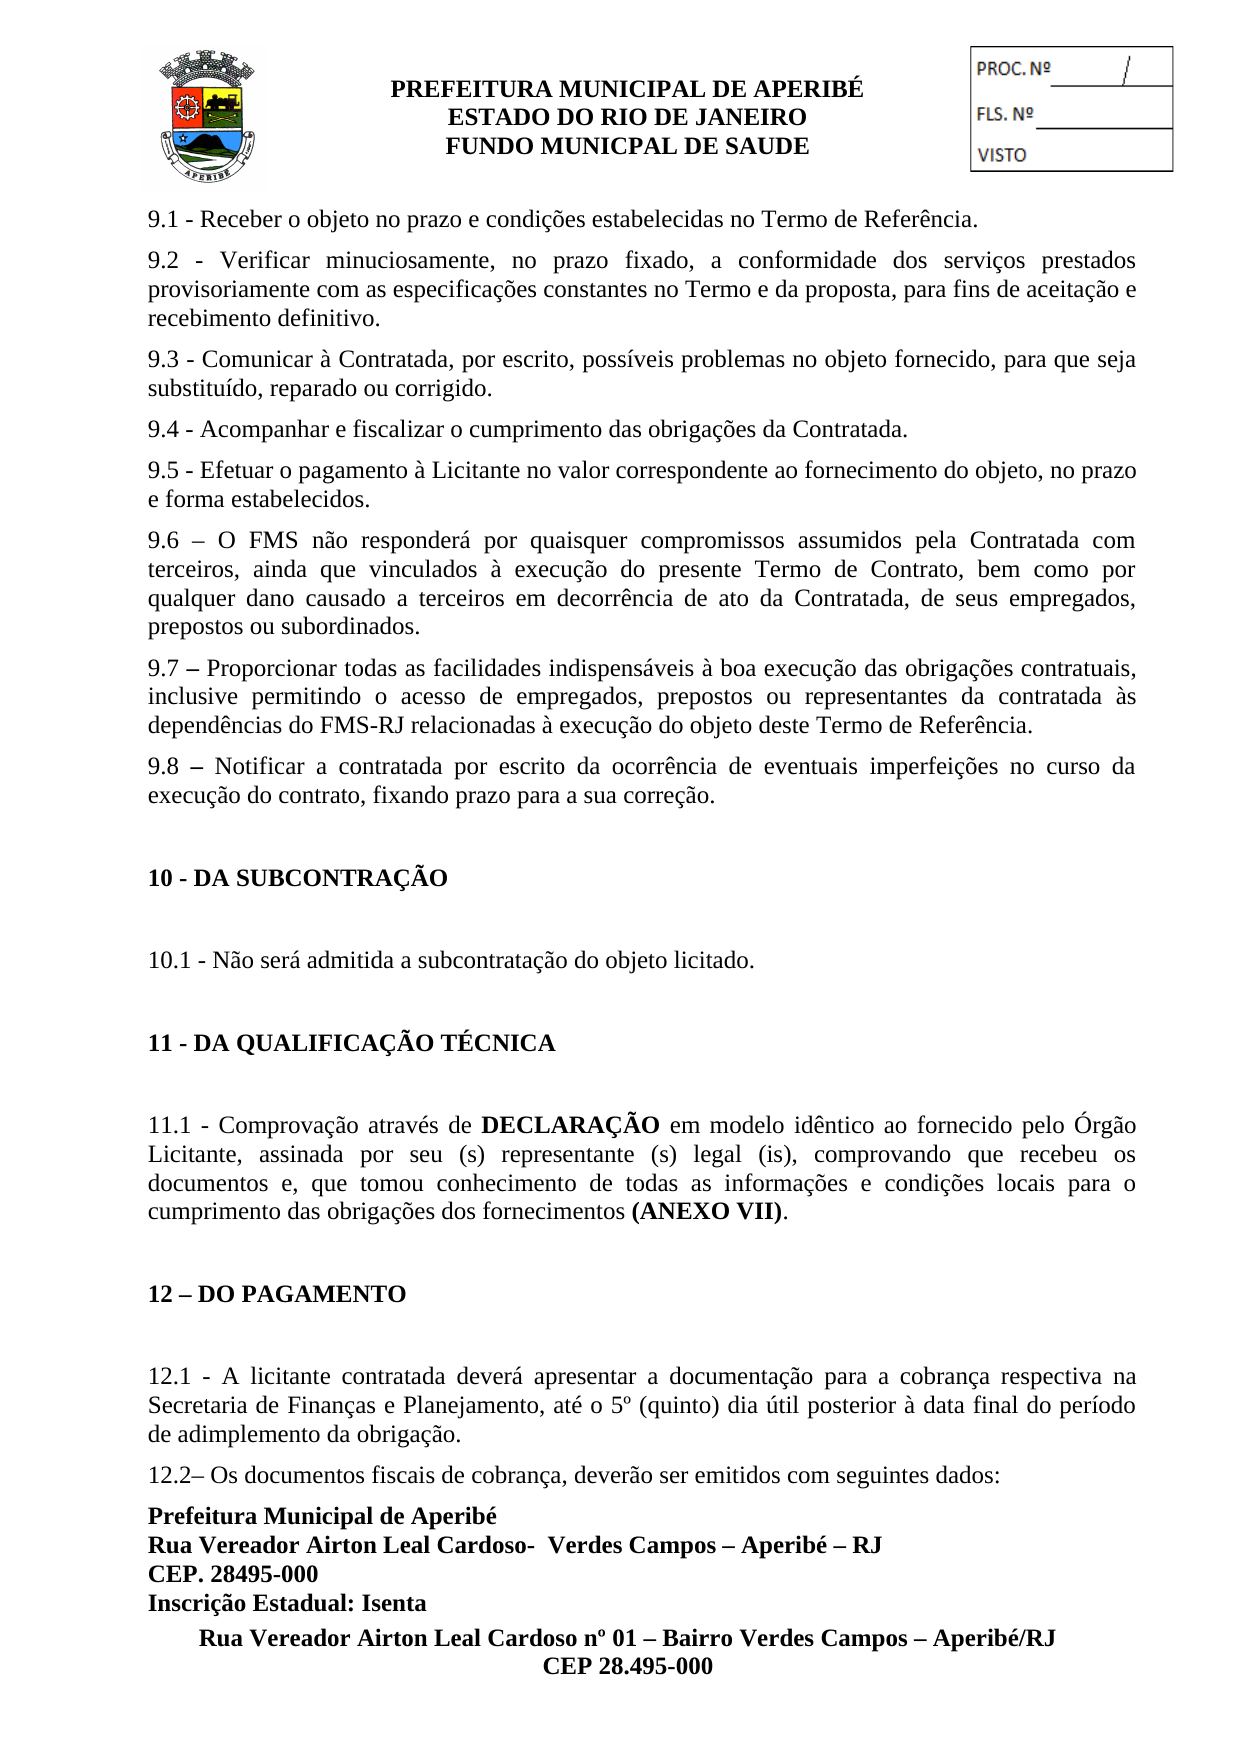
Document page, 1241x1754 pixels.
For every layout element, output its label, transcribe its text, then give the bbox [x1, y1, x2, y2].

text 9.1 - Receber o objeto no prazo e condições estabelecidas no Termo de Referência. [148, 204, 1137, 233]
text 9.5 - Efetuar o pagamento à Licitante no valor correspondente ao fornecimento do objeto, no prazo e forma estabelecidos. [148, 455, 1137, 513]
picture [970, 46, 1174, 172]
text 9.2 - Verificar minuciosamente, no prazo fixado, a conformidade dos serviços prestados provisoriamente com as especificações constantes no Termo e da proposta, para fins de aceitação e recebimento definitivo. [148, 245, 1137, 331]
text 9.3 - Comunicar à Contratada, por escrito, possíveis problemas no objeto fornecido, para que seja substituído, reparado ou corrigido. [148, 344, 1137, 401]
text 12.2– Os documentos fiscais de cobrança, deverão ser emitidos com seguintes dados: [148, 1460, 1137, 1489]
text Inscrição Estadual: Isenta [148, 1588, 1137, 1616]
text 9.4 - Acompanhar e fiscalizar o cumprimento das obrigações da Contratada. [148, 414, 1137, 443]
text 9.7 – Proporcionar todas as facilidades indispensáveis à boa execução das obrigações contratuais, inclusive permitindo o acesso de empregados, prepostos ou representantes da contratada às dependências do FMS-RJ relacionadas à execução do objeto deste Termo de Referência. [148, 653, 1137, 739]
text 11.1 - Comprovação através de DECLARAÇÃO em modelo idêntico ao fornecido pelo Órgão Licitante, assinada por seu (s) representante (s) legal (is), comprovando que recebeu os documentos e, que tomou conhecimento de todas as informações e condições locais para o cumprimento das obrigações dos fornecimentos (ANEXO VII). [148, 1110, 1137, 1225]
text 10.1 - Não será admitida a subcontratação do objeto licitado. [148, 945, 1137, 974]
text Rua Vereador Airton Leal Cardoso- Verdes Campos – Aperibé – RJ [148, 1530, 1137, 1559]
text 9.6 – O FMS não responderá por quaisquer compromissos assumidos pela Contratada com terceiros, ainda que vinculados à execução do presente Termo de Contrato, bem como por qualquer dano causado a terceiros em decorrência de ato da Contratada, de seus empregados, prepostos ou subordinados. [148, 525, 1137, 640]
text 9.8 – Notificar a contratada por escrito da ocorrência de eventuais imperfeições no curso da execução do contrato, fixando prazo para a sua correção. [148, 751, 1137, 809]
text CEP. 28495-000 [148, 1559, 1137, 1588]
text 10 - DA SUBCONTRAÇÃO [148, 863, 1137, 891]
text 11 - DA QUALIFICAÇÃO TÉCNICA [148, 1028, 1137, 1056]
picture [139, 46, 268, 191]
text Prefeitura Municipal de Aperibé [148, 1501, 1137, 1530]
text 12 – DO PAGAMENTO [148, 1279, 1137, 1308]
text 12.1 - A licitante contratada deverá apresentar a documentação para a cobrança respectiva na Secretaria de Finanças e Planejamento, até o 5º (quinto) dia útil posterior à data final do período de adimplemento da obrigação. [148, 1361, 1137, 1448]
